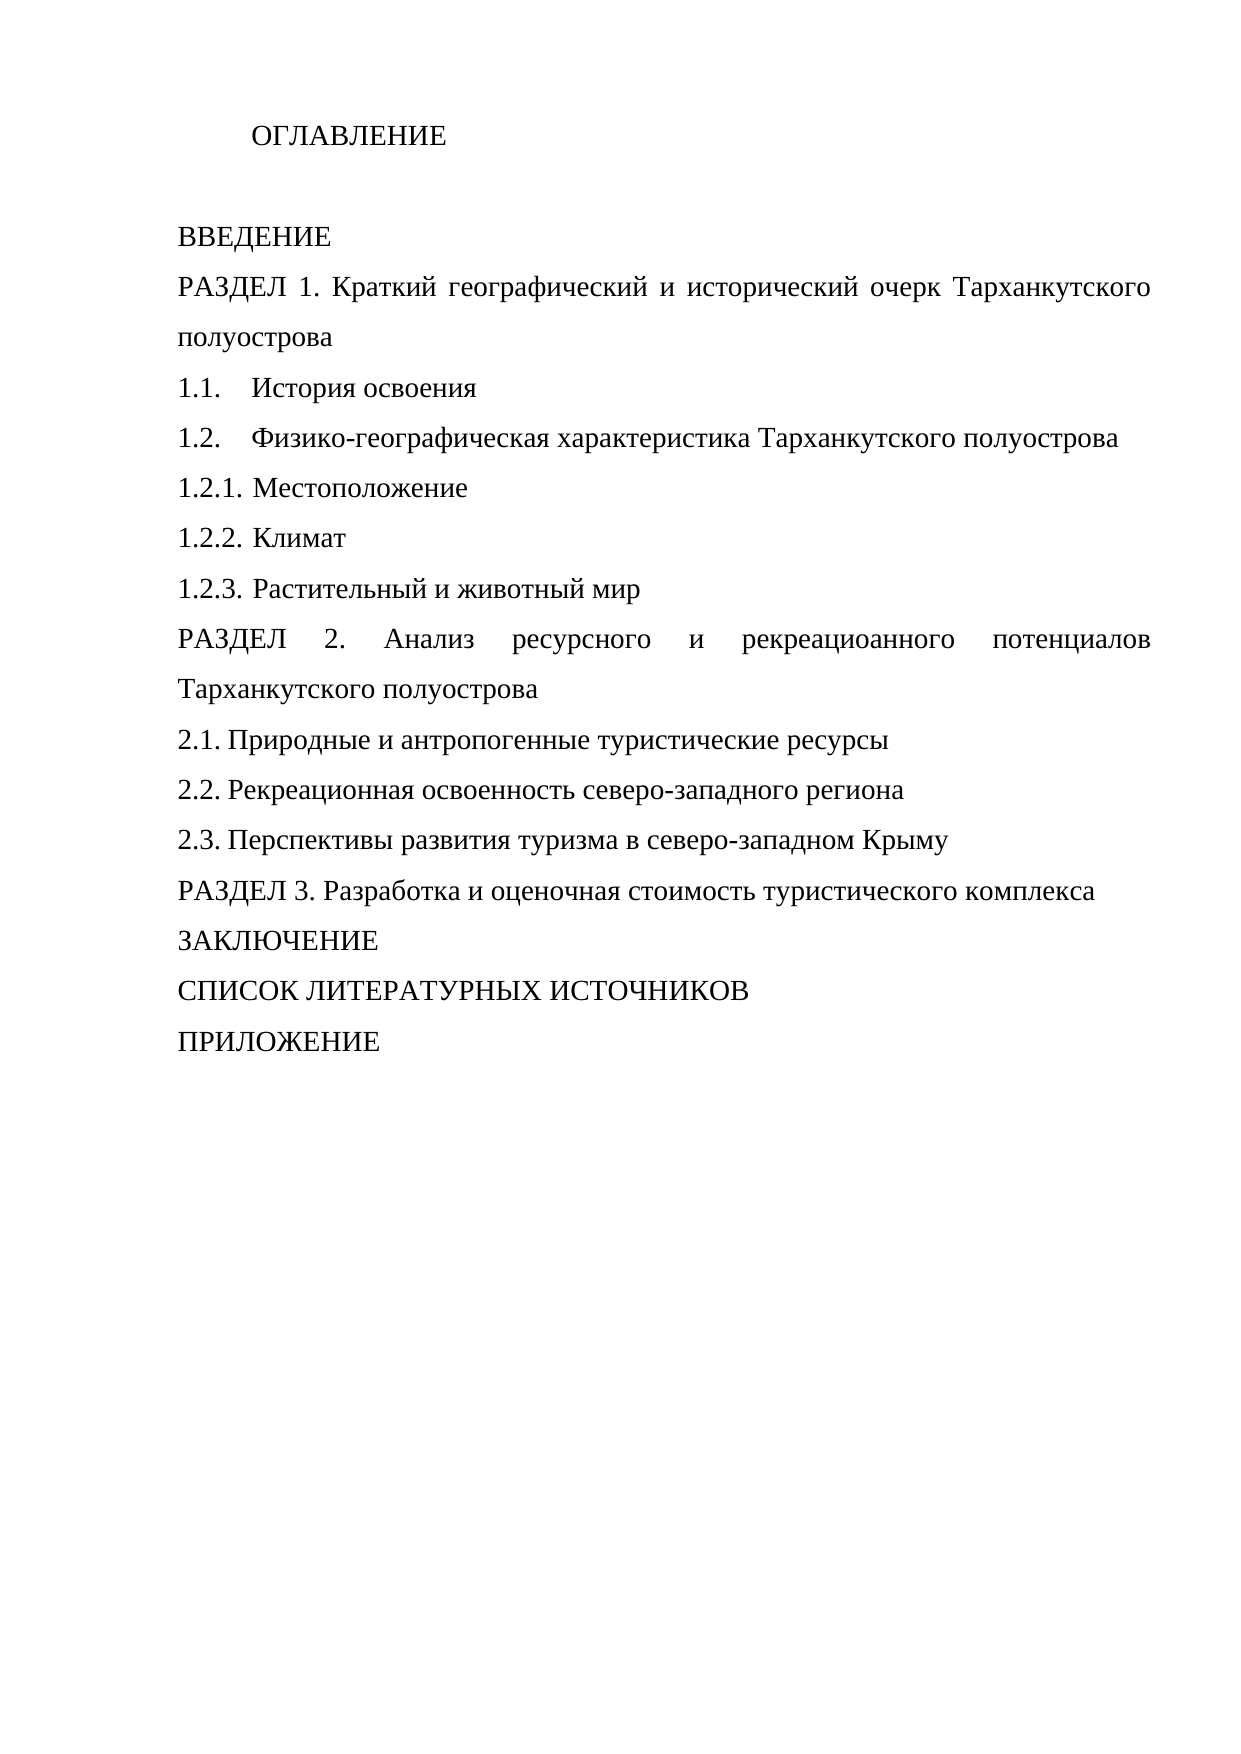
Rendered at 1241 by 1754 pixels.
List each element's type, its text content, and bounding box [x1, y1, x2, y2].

text ПРИЛОЖЕНИЕ [177, 1024, 1152, 1057]
list Местоположение [177, 470, 1152, 504]
text РАЗДЕЛ 2. Анализ ресурсного и рекреациоанного потенциалов Тарханкутского полуострова [177, 621, 1152, 705]
list Рекреационная освоенность северо-западного региона [177, 772, 1152, 806]
text РАЗДЕЛ 3. Разработка и оценочная стоимость туристического комплекса [177, 873, 1152, 906]
text ВВЕДЕНИЕ [177, 219, 1152, 252]
text РАЗДЕЛ 1. Краткий географический и исторический очерк Тарханкутского полуострова [177, 269, 1152, 353]
list Растительный и животный мир [177, 571, 1152, 604]
text СПИСОК ЛИТЕРАТУРНЫХ ИСТОЧНИКОВ [177, 973, 1152, 1007]
list Климат [177, 521, 1152, 554]
list Физико-географическая характеристика Тарханкутского полуострова [177, 420, 1152, 453]
text ЗАКЛЮЧЕНИЕ [177, 923, 1152, 957]
list Природные и антропогенные туристические ресурсы [177, 722, 1152, 755]
list История освоения [177, 370, 1152, 403]
list Перспективы развития туризма в северо-западном Крыму [177, 822, 1152, 856]
text ОГЛАВЛЕНИЕ [177, 118, 1152, 152]
